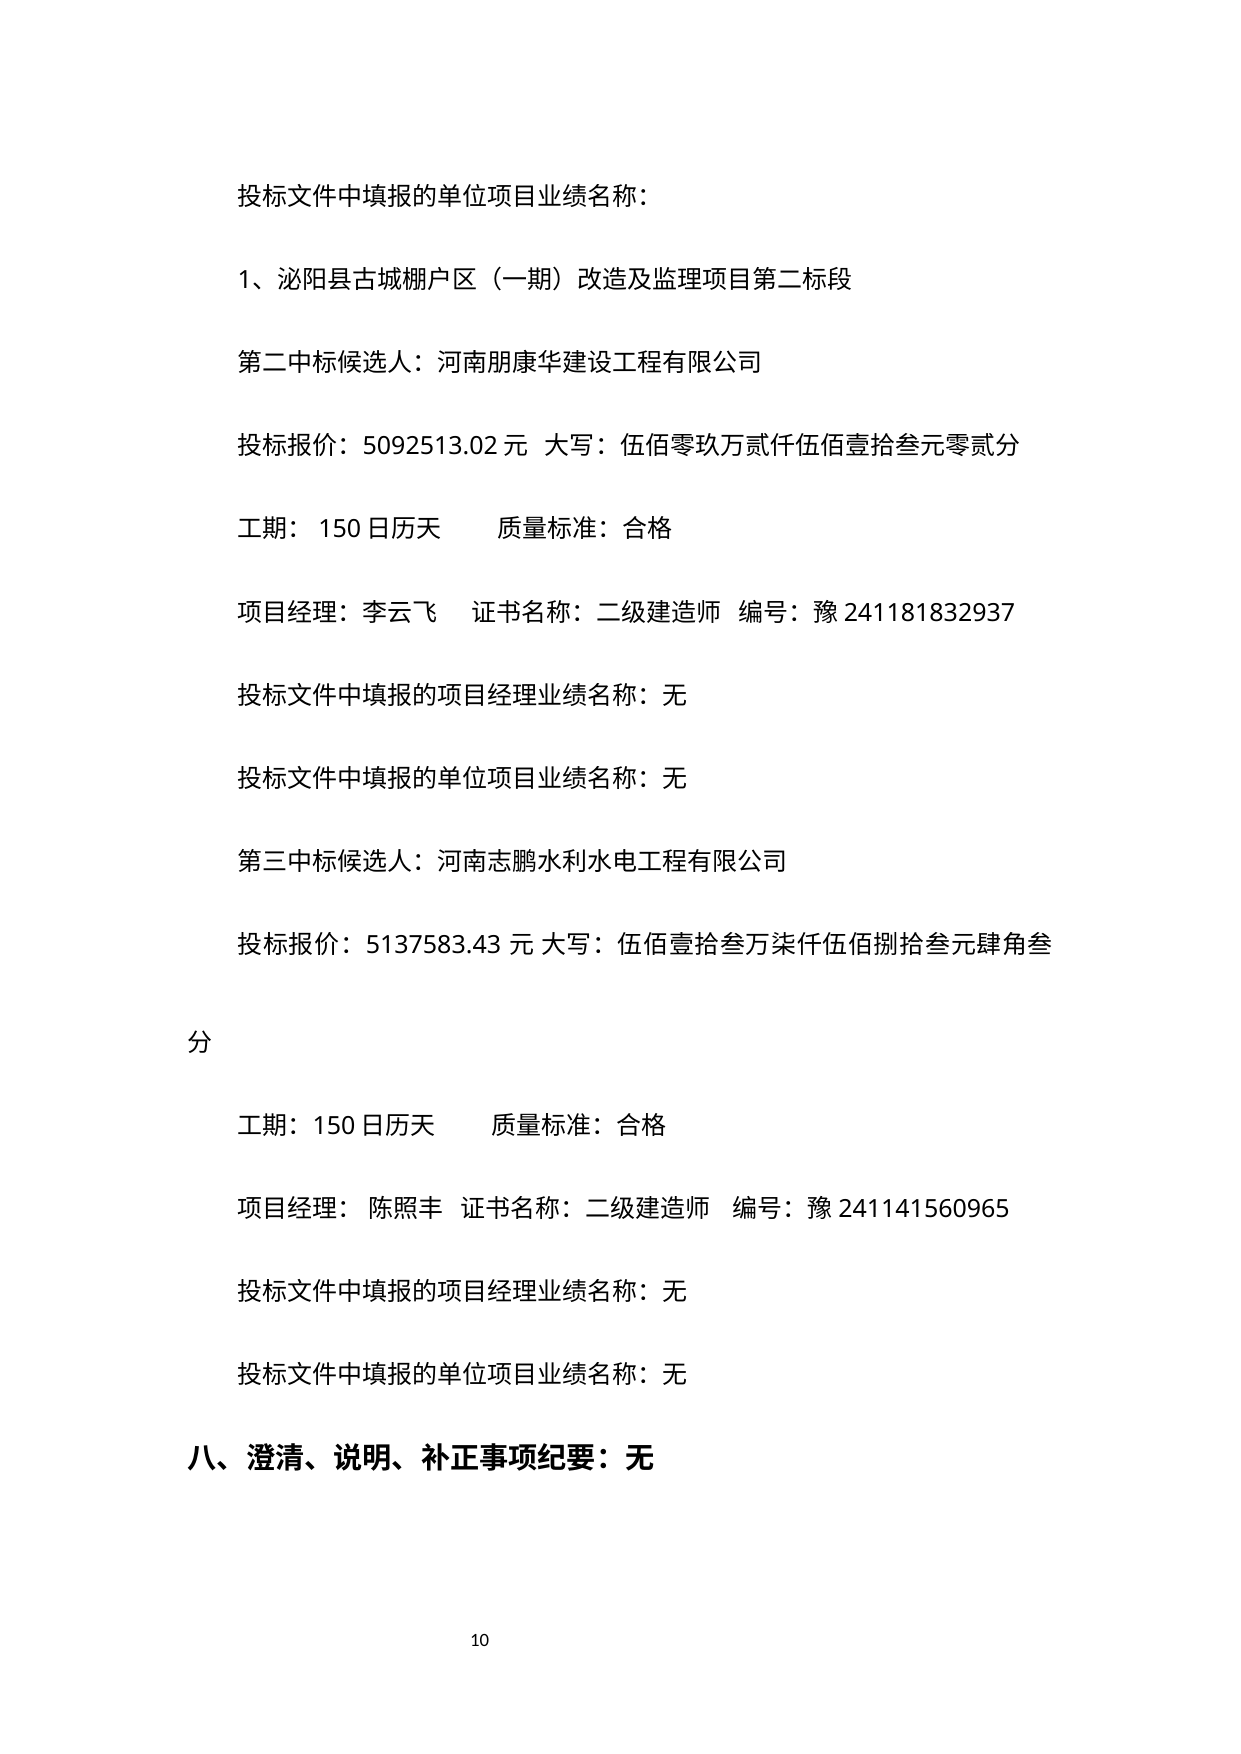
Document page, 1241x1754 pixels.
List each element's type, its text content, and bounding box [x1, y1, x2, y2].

text 项目经理： 陈照丰 证书名称：二级建造师 编号：豫 241141560965 [187, 1174, 1053, 1239]
text 第三中标候选人：河南志鹏水利水电工程有限公司 [187, 827, 1053, 892]
text 项目经理：李云飞 证书名称：二级建造师 编号：豫 241181832937 [187, 578, 1053, 643]
text 工期： 150日历天 质量标准：合格 [187, 494, 1053, 559]
text 1、泌阳县古城棚户区（一期）改造及监理项目第二标段 [187, 245, 1053, 310]
text 工期：150日历天 质量标准：合格 [187, 1091, 1053, 1156]
text 投标文件中填报的单位项目业绩名称： [187, 162, 1053, 227]
text 投标文件中填报的单位项目业绩名称：无 [187, 1340, 1053, 1405]
text 八、澄清、说明、补正事项纪要：无 [187, 1423, 1053, 1488]
text 投标文件中填报的项目经理业绩名称：无 [187, 1257, 1053, 1322]
text 投标报价：5092513.02元 大写：伍佰零玖万贰仟伍佰壹拾叁元零贰分 [187, 411, 1053, 476]
text 投标文件中填报的项目经理业绩名称：无 [187, 661, 1053, 726]
text 投标报价：5137583.43 元 大写：伍佰壹拾叁万柒仟伍佰捌拾叁元肆角叁分 [187, 910, 1053, 1073]
text 第二中标候选人：河南朋康华建设工程有限公司 [187, 328, 1053, 393]
text 投标文件中填报的单位项目业绩名称：无 [187, 744, 1053, 809]
